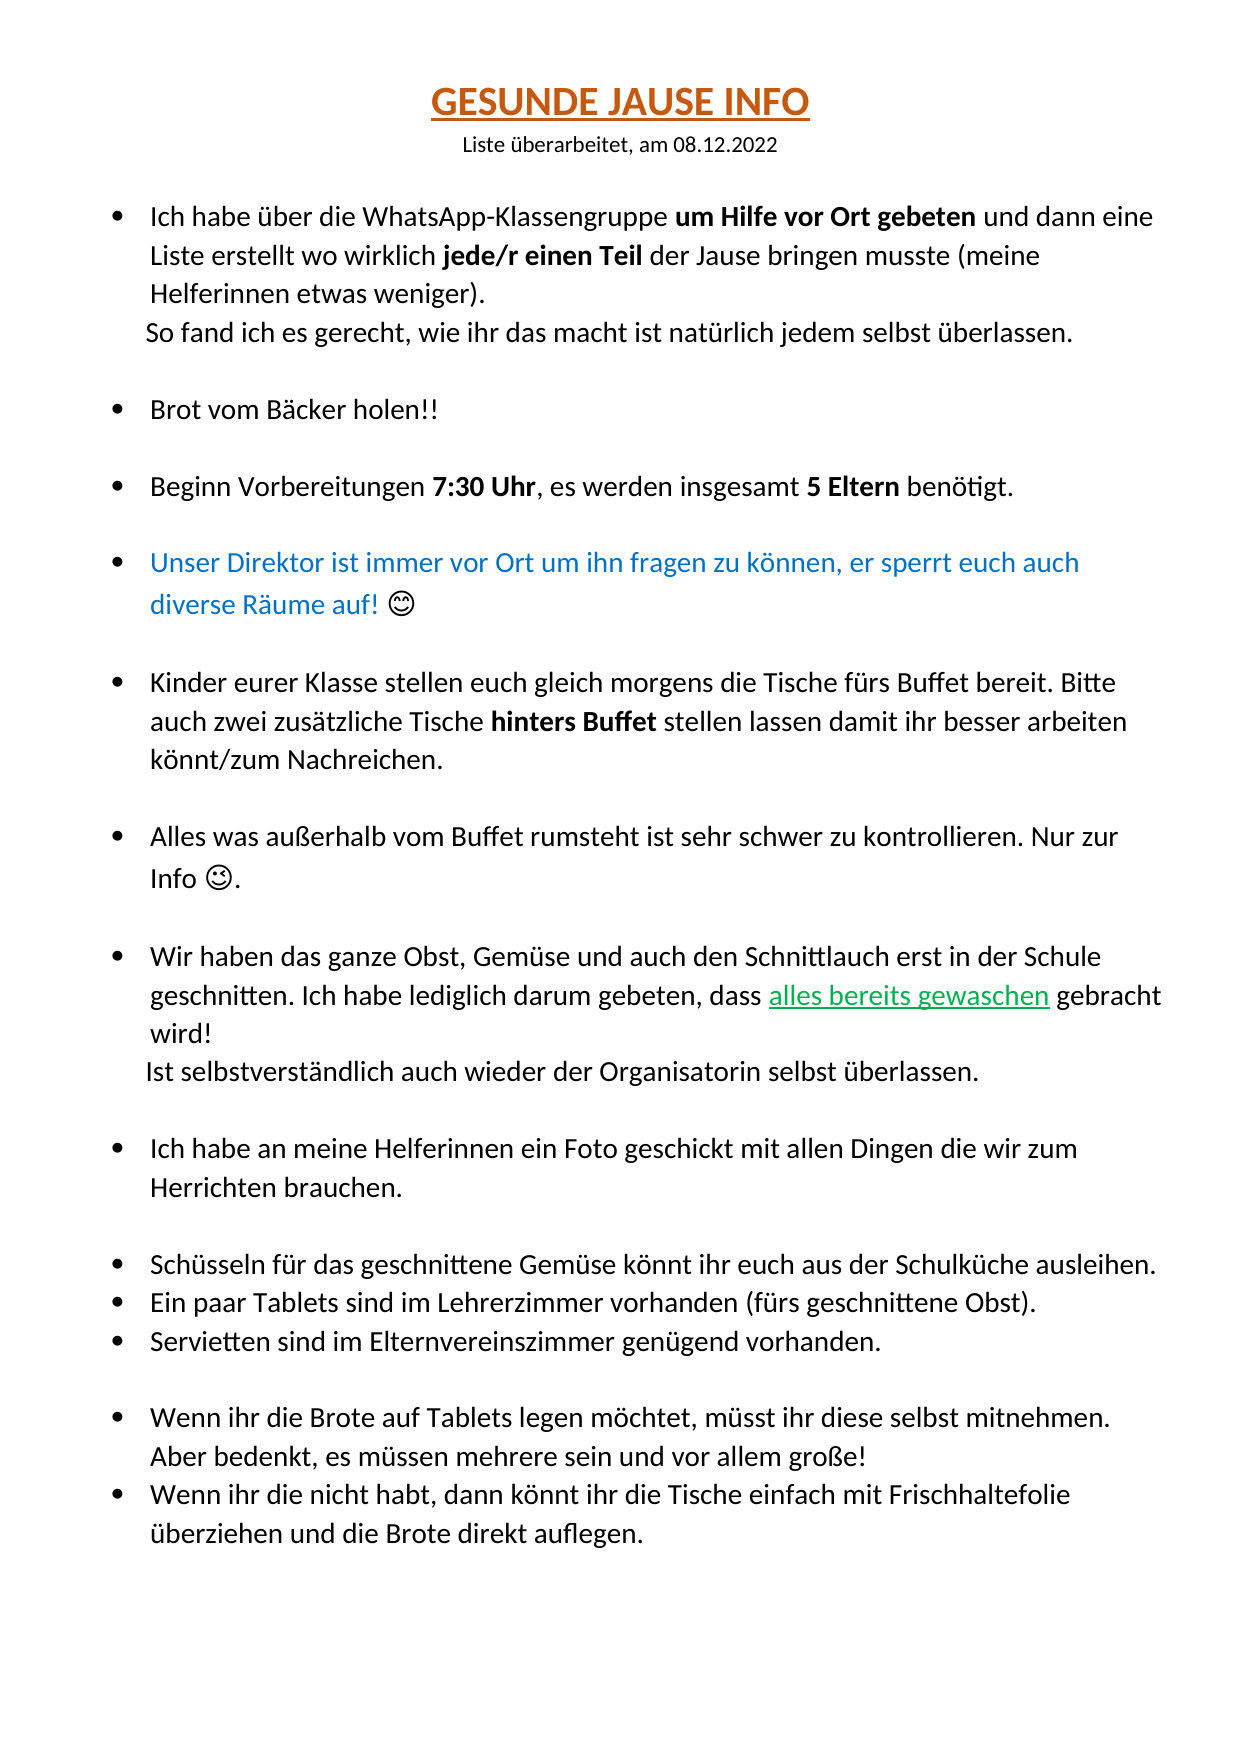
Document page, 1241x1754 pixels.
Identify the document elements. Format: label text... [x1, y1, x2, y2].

list Schüsseln für das geschnittene Gemüse könnt ihr euch aus der Schulküche ausleihen. [112, 1246, 1165, 1281]
text So fand ich es gerecht, wie ihr das macht ist natürlich jedem selbst überlassen. [112, 314, 1165, 349]
text Ist selbstverständlich auch wieder der Organisatorin selbst überlassen. [112, 1053, 1165, 1089]
text GESUNDE JAUSE INFO [75, 75, 1165, 126]
list Wenn ihr die nicht habt, dann könnt ihr die Tische einfach mit Frischhaltefolie überziehen und die Brote direkt auflegen. [112, 1476, 1165, 1550]
list Ich habe über die WhatsApp-Klassengruppe um Hilfe vor Ort gebeten und dann eine Liste erstellt wo wirklich jede/r einen Teil der Jause bringen musste (meine Helferinnen etwas weniger). [112, 198, 1165, 311]
text Liste überarbeitet, am 08.12.2022 [75, 130, 1165, 158]
list Wir haben das ganze Obst, Gemüse und auch den Schnittlauch erst in der Schule geschnitten. Ich habe lediglich darum gebeten, dass alles bereits gewaschen gebracht wird! [112, 938, 1165, 1051]
list Unser Direktor ist immer vor Ort um ihn fragen zu können, er sperrt euch auch diverse Räume auf! [112, 544, 1165, 623]
list Brot vom Bäcker holen!! [112, 391, 1165, 426]
list Servietten sind im Elternvereinszimmer genügend vorhanden. [112, 1323, 1165, 1358]
list Ich habe an meine Helferinnen ein Foto geschickt mit allen Dingen die wir zum Herrichten brauchen. [112, 1130, 1165, 1204]
list Wenn ihr die Brote auf Tablets legen möchtet, müsst ihr diese selbst mitnehmen. Aber bedenkt, es müssen mehrere sein und vor allem große! [112, 1399, 1165, 1473]
list Alles was außerhalb vom Buffet rumsteht ist sehr schwer zu kontrollieren. Nur zur Info . [112, 818, 1165, 897]
list Beginn Vorbereitungen 7:30 Uhr, es werden insgesamt 5 Eltern benötigt. [112, 468, 1165, 503]
list Ein paar Tablets sind im Lehrerzimmer vorhanden (fürs geschnittene Obst). [112, 1284, 1165, 1320]
list Kinder eurer Klasse stellen euch gleich morgens die Tische fürs Buffet bereit. Bitte auch zwei zusätzliche Tische hinters Buffet stellen lassen damit ihr besser arbeiten könnt/zum Nachreichen. [112, 664, 1165, 777]
